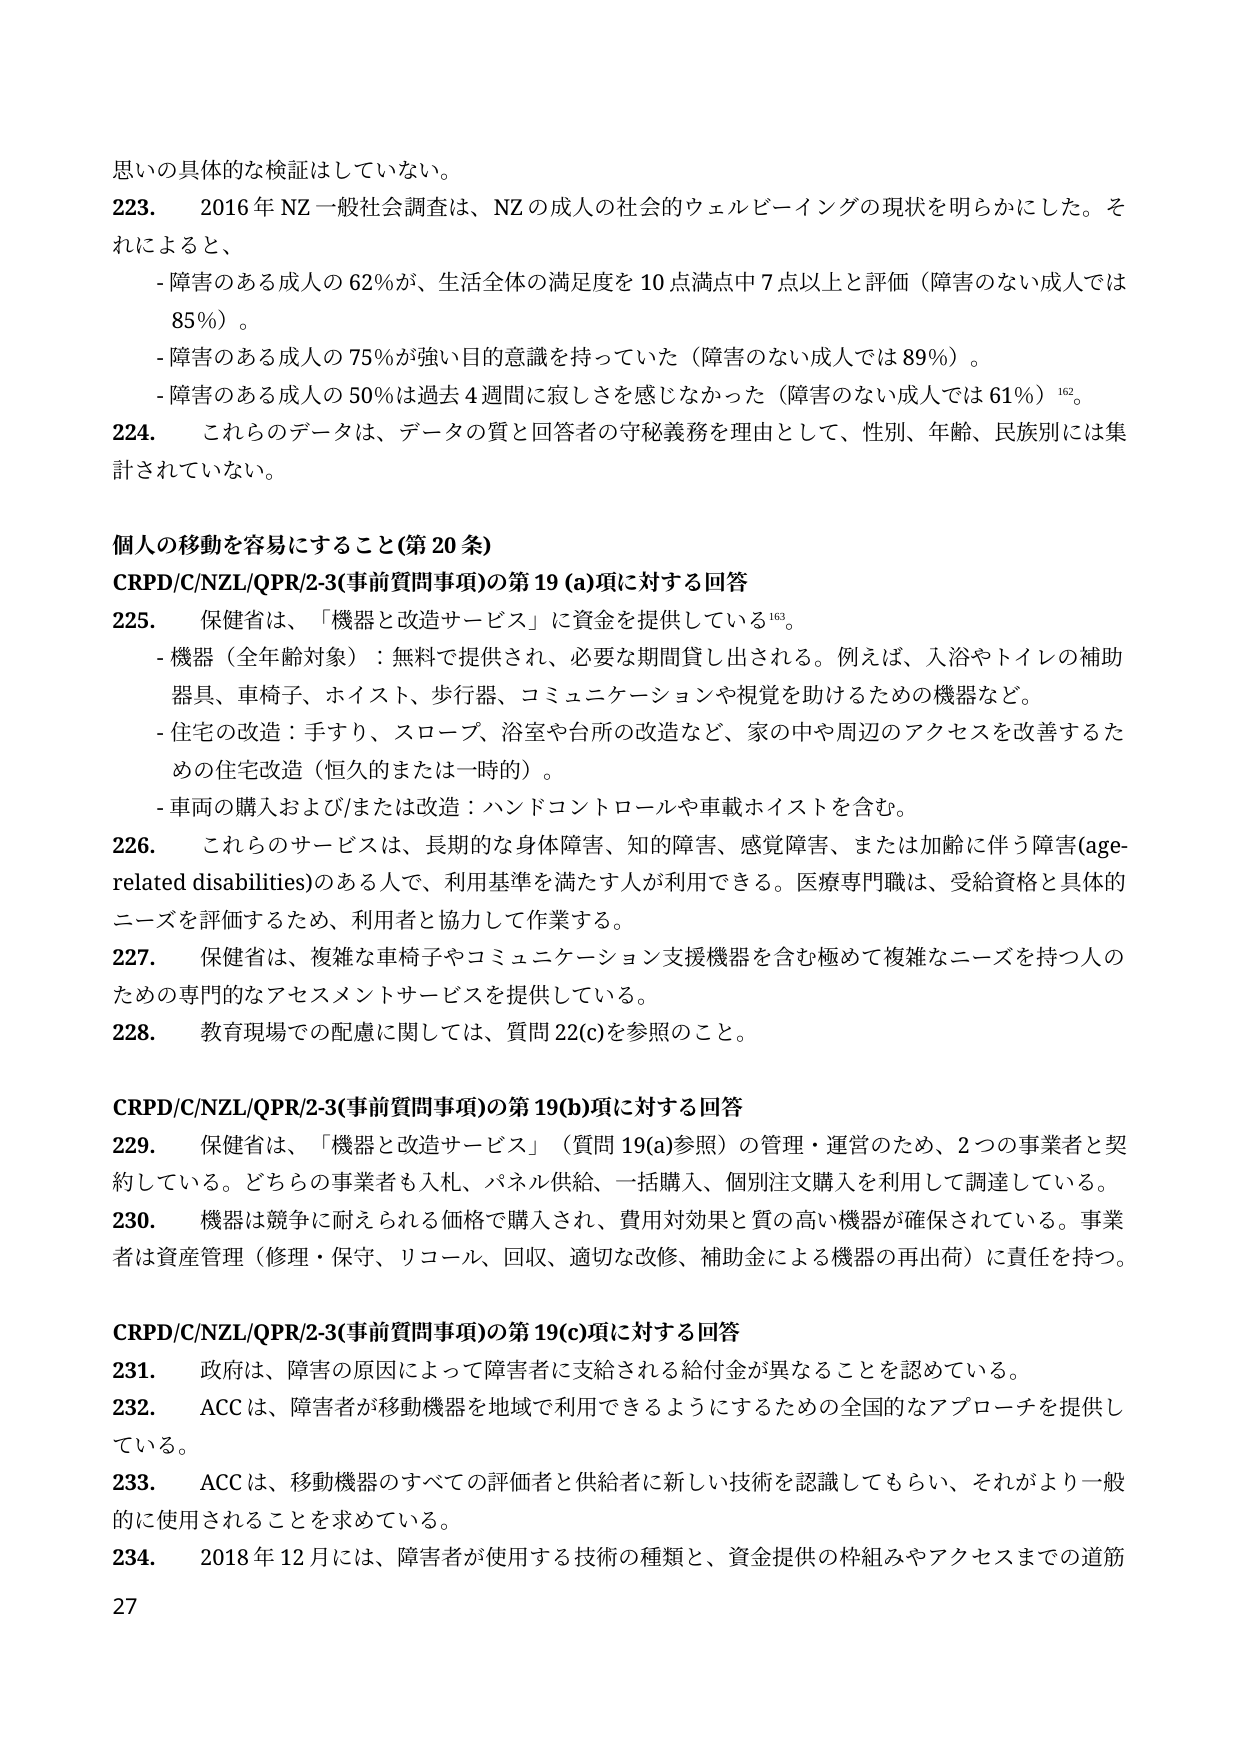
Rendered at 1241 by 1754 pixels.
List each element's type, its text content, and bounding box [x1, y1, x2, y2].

text - 障害のある成人の62％が、生活全体の満足度を10点満点中7点以上と評価（障害のない成人では85％）。 [157, 262, 1128, 337]
text - 障害のある成人の50％は過去4週間に寂しさを感じなかった（障害のない成人では61％）。 [157, 375, 1128, 412]
text 224. これらのデータは、データの質と回答者の守秘義務を理由として、性別、年齢、民族別には集計されていない。 [112, 412, 1128, 487]
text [112, 1537, 1128, 1575]
text 233. ACCは、移動機器のすべての評価者と供給者に新しい技術を認識してもらい、それがより一般的に使用されることを求めている。 [112, 1462, 1128, 1537]
text - 障害のある成人の75％が強い目的意識を持っていた（障害のない成人では89％）。 [157, 337, 1128, 375]
text 228. 教育現場での配慮に関しては、質問22(c)を参照のこと。 [112, 1012, 1128, 1050]
text 229. 保健省は、「機器と改造サービス」（質問19(a)参照）の管理・運営のため、2つの事業者と契約している。どちらの事業者も入札、パネル供給、一括購入、個別注文購入を利用して調達している。 [112, 1125, 1128, 1200]
text - 機器（全年齢対象）：無料で提供され、必要な期間貸し出される。例えば、入浴やトイレの補助器具、車椅子、ホイスト、歩行器、コミュニケーションや視覚を助けるための機器など。 [157, 637, 1128, 712]
text 223. 2016年NZ一般社会調査は、NZの成人の社会的ウェルビーイングの現状を明らかにした。それによると、 [112, 187, 1128, 262]
text 232. ACCは、障害者が移動機器を地域で利用できるようにするための全国的なアプローチを提供している。 [112, 1387, 1128, 1462]
text 225. 保健省は、「機器と改造サービス」に資金を提供している。 [112, 600, 1128, 637]
text 226. これらのサービスは、長期的な身体障害、知的障害、感覚障害、または加齢に伴う障害(age-related disabilities)のある人で、利用基準を満たす人が利用できる。医療専門職は、受給資格と具体的ニーズを評価するため、利用者と協力して作業する。 [112, 825, 1128, 937]
text 個人の移動を容易にすること(第20条) [112, 525, 1128, 562]
text 231. 政府は、障害の原因によって障害者に支給される給付金が異なることを認めている。 [112, 1350, 1128, 1387]
text 230. 機器は競争に耐えられる価格で購入され、費用対効果と質の高い機器が確保されている。事業者は資産管理（修理・保守、リコール、回収、適切な改修、補助金による機器の再出荷）に責任を持つ。 [112, 1200, 1128, 1275]
text CRPD/C/NZL/QPR/2-3(事前質問事項)の第19 (a)項に対する回答 [112, 562, 1128, 600]
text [112, 150, 1128, 187]
text - 車両の購入および/または改造：ハンドコントロールや車載ホイストを含む。 [157, 787, 1128, 825]
text CRPD/C/NZL/QPR/2-3(事前質問事項)の第19(b)項に対する回答 [112, 1087, 1128, 1125]
text CRPD/C/NZL/QPR/2-3(事前質問事項)の第19(c)項に対する回答 [112, 1312, 1128, 1350]
text - 住宅の改造：手すり、スロープ、浴室や台所の改造など、家の中や周辺のアクセスを改善するための住宅改造（恒久的または一時的）。 [157, 712, 1128, 787]
text 227. 保健省は、複雑な車椅子やコミュニケーション支援機器を含む極めて複雑なニーズを持つ人のための専門的なアセスメントサービスを提供している。 [112, 937, 1128, 1012]
